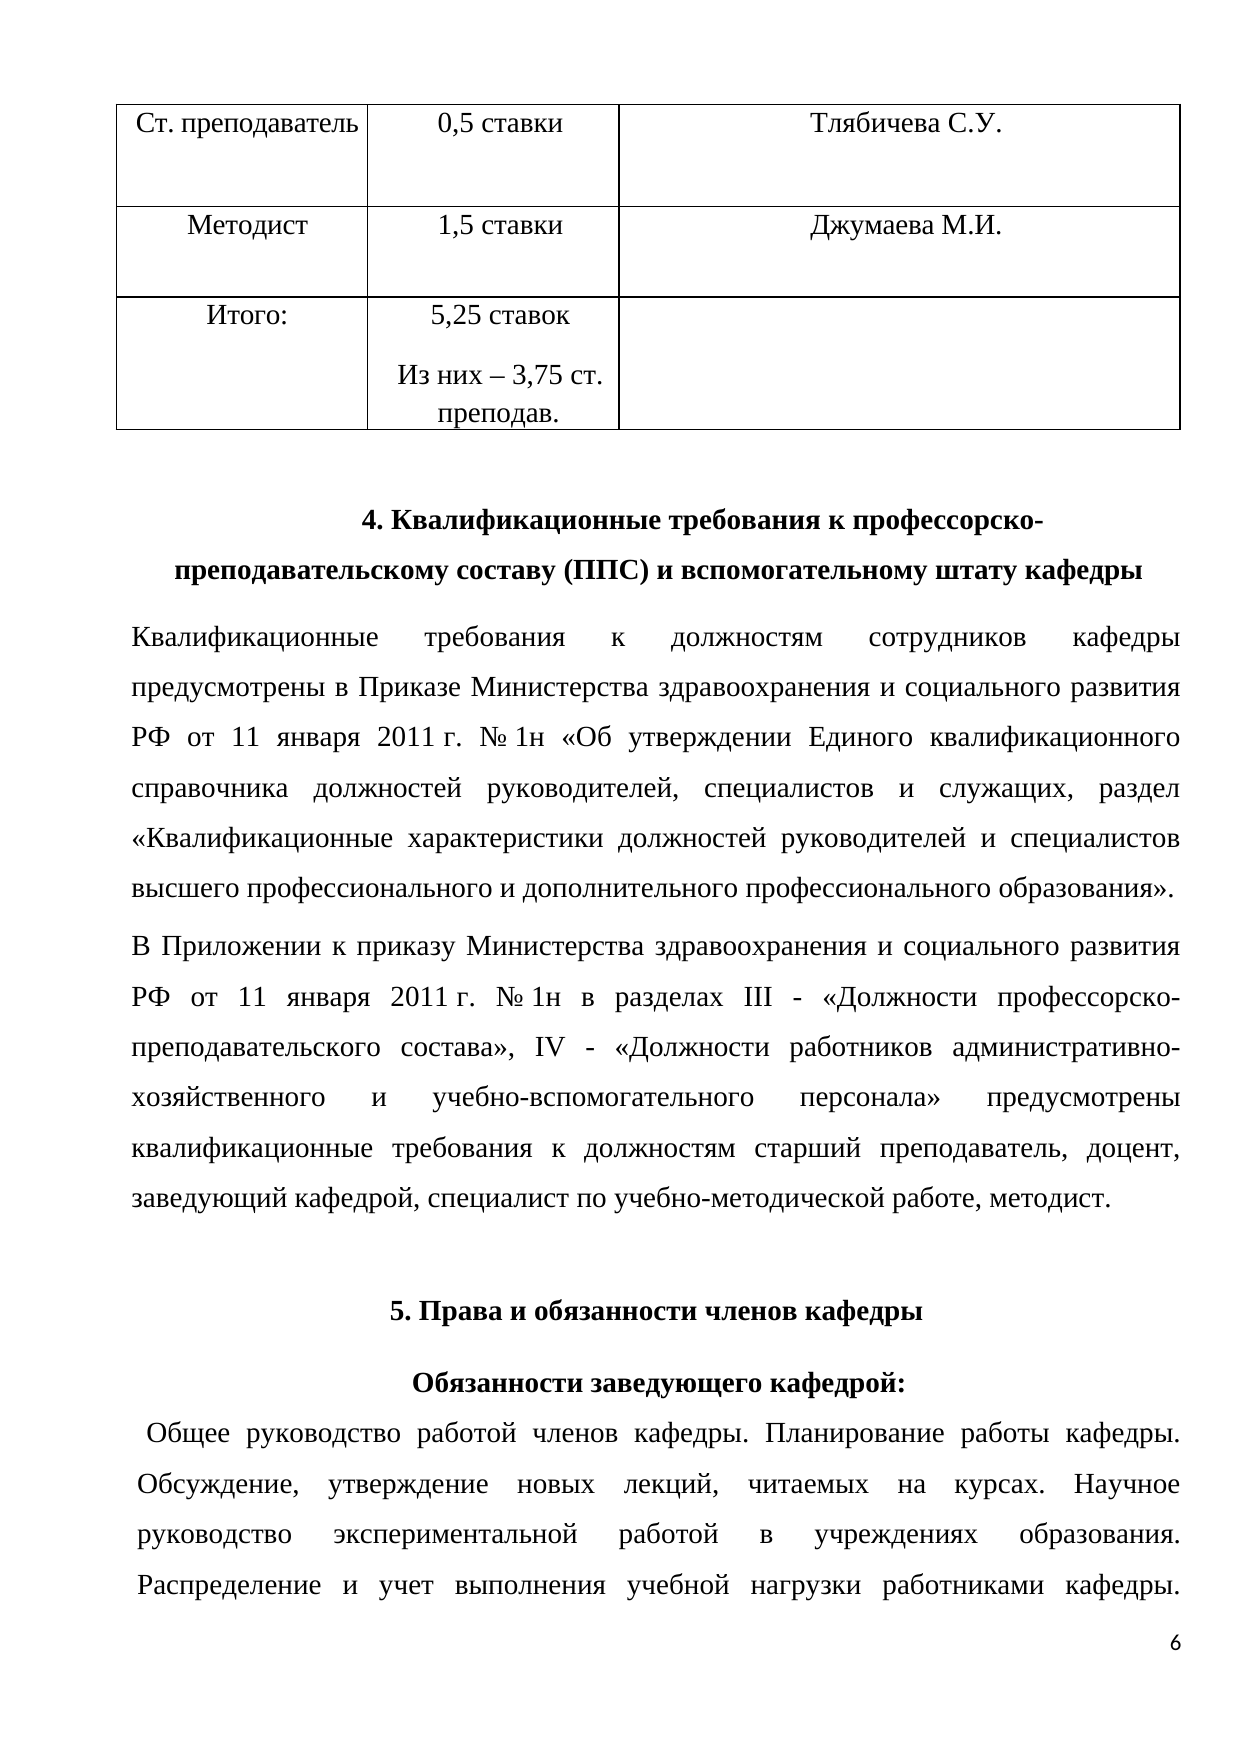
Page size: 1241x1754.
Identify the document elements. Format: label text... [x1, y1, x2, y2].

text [137, 1402, 1181, 1604]
table_cell Итого: [117, 298, 367, 429]
table_cell Тлябичева С.У. [620, 105, 1179, 206]
table_cell 0,5 ставки [368, 105, 618, 206]
table_cell Ст. преподаватель [117, 105, 367, 206]
table_cell Методист [117, 207, 367, 296]
table_cell 1,5 ставки [368, 207, 618, 296]
text В Приложении к приказу Министерства здравоохранения и социального развития РФ от 11 января 2011 г. № 1н в разделах III - «Должности профессорско-преподавательского состава», IV - «Должности работников административно-хозяйственного и учебно-вспомогательного персонала» предусмотрены квалификационные требования к должностям старший преподаватель, доцент, заведующий кафедрой, специалист по учебно-методической работе, методист. [131, 928, 1181, 1214]
table_cell Джумаева М.И. [620, 207, 1179, 296]
table_cell 5,25 ставок Из них – 3,75 ст. преподав. [368, 298, 618, 429]
text Квалификационные требования к должностям сотрудников кафедры предусмотрены в Приказе Министерства здравоохранения и социального развития РФ от 11 января 2011 г. № 1н «Об утверждении Единого квалификационного справочника должностей руководителей, специалистов и служащих, раздел «Квалификационные характеристики должностей руководителей и специалистов высшего профессионального и дополнительного профессионального образования». [131, 619, 1181, 904]
table_cell [620, 298, 1179, 429]
text 5. Права и обязанности членов кафедры [131, 1280, 1181, 1331]
text 4. Квалификационные требования к профессорско-преподавательскому составу (ППС) и вспомогательному штату кафедры [136, 490, 1181, 590]
text Обязанности заведующего кафедрой: [131, 1352, 1181, 1402]
